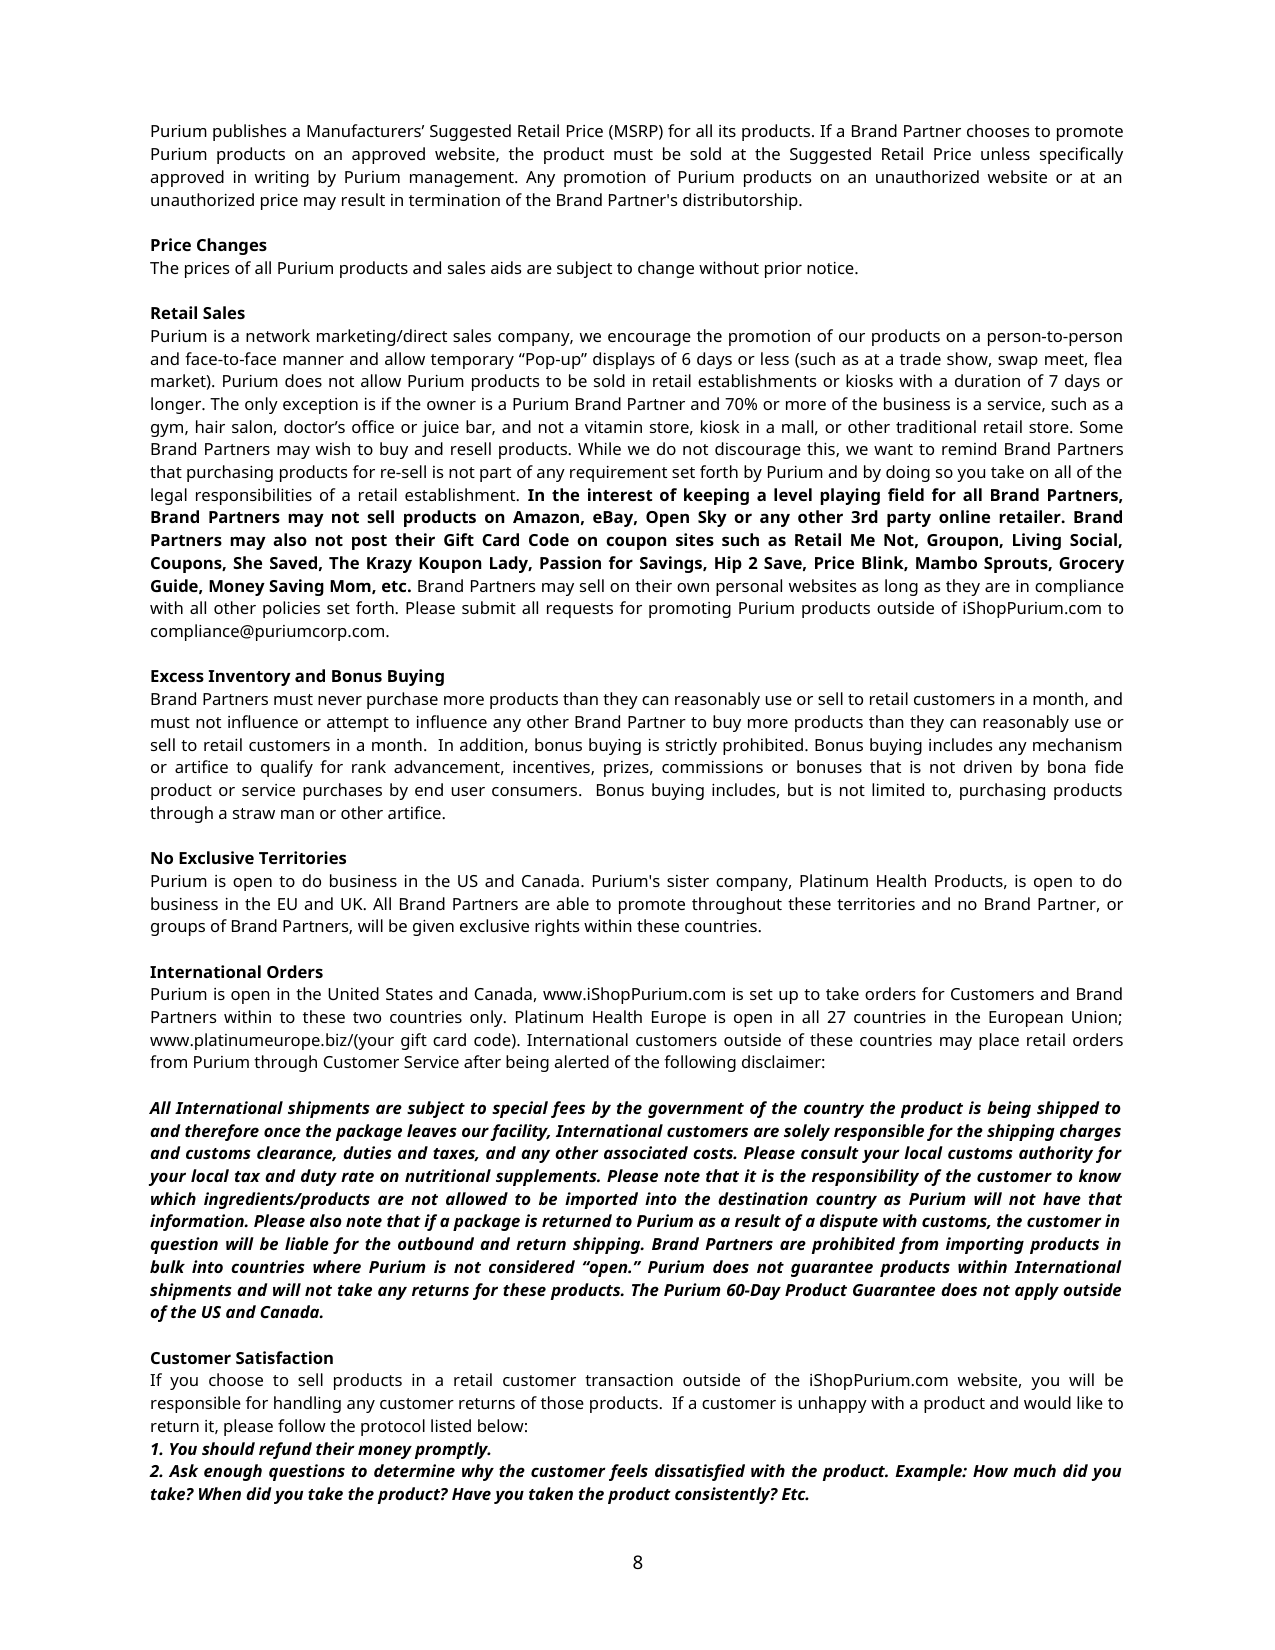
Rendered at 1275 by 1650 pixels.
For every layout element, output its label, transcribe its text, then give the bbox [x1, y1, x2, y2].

text The prices of all Purium products and sales aids are subject to change without prior notice. [150, 256, 1125, 279]
text Excess Inventory and Bonus Buying [150, 665, 1125, 688]
text Purium is open in the United States and Canada, www.iShopPurium.com is set up to take orders for Customers and Brand Partners within to these two countries only. Platinum Health Europe is open in all 27 countries in the European Union; www.platinumeurope.biz/(your gift card code). International customers outside of these countries may place retail orders from Purium through Customer Service after being alerted of the following disclaimer: [150, 983, 1125, 1074]
text 1. You should refund their money promptly. [150, 1437, 1125, 1460]
text No Exclusive Territories [150, 847, 1125, 869]
text Purium is a network marketing/direct sales company, we encourage the promotion of our products on a person-to-person and face-to-face manner and allow temporary “Pop-up” displays of 6 days or less (such as at a trade show, swap meet, flea market). Purium does not allow Purium products to be sold in retail establishments or kiosks with a duration of 7 days or longer. The only exception is if the owner is a Purium Brand Partner and 70% or more of the business is a service, such as a gym, hair salon, doctor’s office or juice bar, and not a vitamin store, kiosk in a mall, or other traditional retail store. Some Brand Partners may wish to buy and resell products. While we do not discourage this, we want to remind Brand Partners that purchasing products for re-sell is not part of any requirement set forth by Purium and by doing so you take on all of the legal responsibilities of a retail establishment. In the interest of keeping a level playing field for all Brand Partners, Brand Partners may not sell products on Amazon, eBay, Open Sky or any other 3rd party online retailer. Brand Partners may also not post their Gift Card Code on coupon sites such as Retail Me Not, Groupon, Living Social, Coupons, She Saved, The Krazy Koupon Lady, Passion for Savings, Hip 2 Save, Price Blink, Mambo Sprouts, Grocery Guide, Money Saving Mom, etc. Brand Partners may sell on their own personal websites as long as they are in compliance with all other policies set forth. Please submit all requests for promoting Purium products outside of iShopPurium.com to compliance@puriumcorp.com. [150, 324, 1125, 642]
text If you choose to sell products in a retail customer transaction outside of the iShopPurium.com website, you will be responsible for handling any customer returns of those products. If a customer is unhappy with a product and would like to return it, please follow the protocol listed below: [150, 1369, 1125, 1437]
text Brand Partners must never purchase more products than they can reasonably use or sell to retail customers in a month, and must not influence or attempt to influence any other Brand Partner to buy more products than they can reasonably use or sell to retail customers in a month. In addition, bonus buying is strictly prohibited. Bonus buying includes any mechanism or artifice to qualify for rank advancement, incentives, prizes, commissions or bonuses that is not driven by bona fide product or service purchases by end user consumers. Bonus buying includes, but is not limited to, purchasing products through a straw man or other artifice. [150, 688, 1125, 824]
text Purium is open to do business in the US and Canada. Purium's sister company, Platinum Health Products, is open to do business in the EU and UK. All Brand Partners are able to promote throughout these territories and no Brand Partner, or groups of Brand Partners, will be given exclusive rights within these countries. [150, 869, 1125, 937]
text All International shipments are subject to special fees by the government of the country the product is being shipped to and therefore once the package leaves our facility, International customers are solely responsible for the shipping charges and customs clearance, duties and taxes, and any other associated costs. Please consult your local customs authority for your local tax and duty rate on nutritional supplements. Please note that it is the responsibility of the customer to know which ingredients/products are not allowed to be imported into the destination country as Purium will not have that information. Please also note that if a package is returned to Purium as a result of a dispute with customs, the customer in question will be liable for the outbound and return shipping. Brand Partners are prohibited from importing products in bulk into countries where Purium is not considered “open.” Purium does not guarantee products within International shipments and will not take any returns for these products. The Purium 60-Day Product Guarantee does not apply outside of the US and Canada. [150, 1096, 1125, 1323]
text Retail Sales [150, 302, 1125, 324]
text 2. Ask enough questions to determine why the customer feels dissatisfied with the product. Example: How much did you take? When did you take the product? Have you taken the product consistently? Etc. [150, 1460, 1125, 1505]
text Price Changes [150, 233, 1125, 256]
text Purium publishes a Manufacturers’ Suggested Retail Price (MSRP) for all its products. If a Brand Partner chooses to promote Purium products on an approved website, the product must be sold at the Suggested Retail Price unless specifically approved in writing by Purium management. Any promotion of Purium products on an unauthorized website or at an unauthorized price may result in termination of the Brand Partner's distributorship. [150, 120, 1125, 211]
text International Orders [150, 960, 1125, 983]
text Customer Satisfaction [150, 1346, 1125, 1369]
